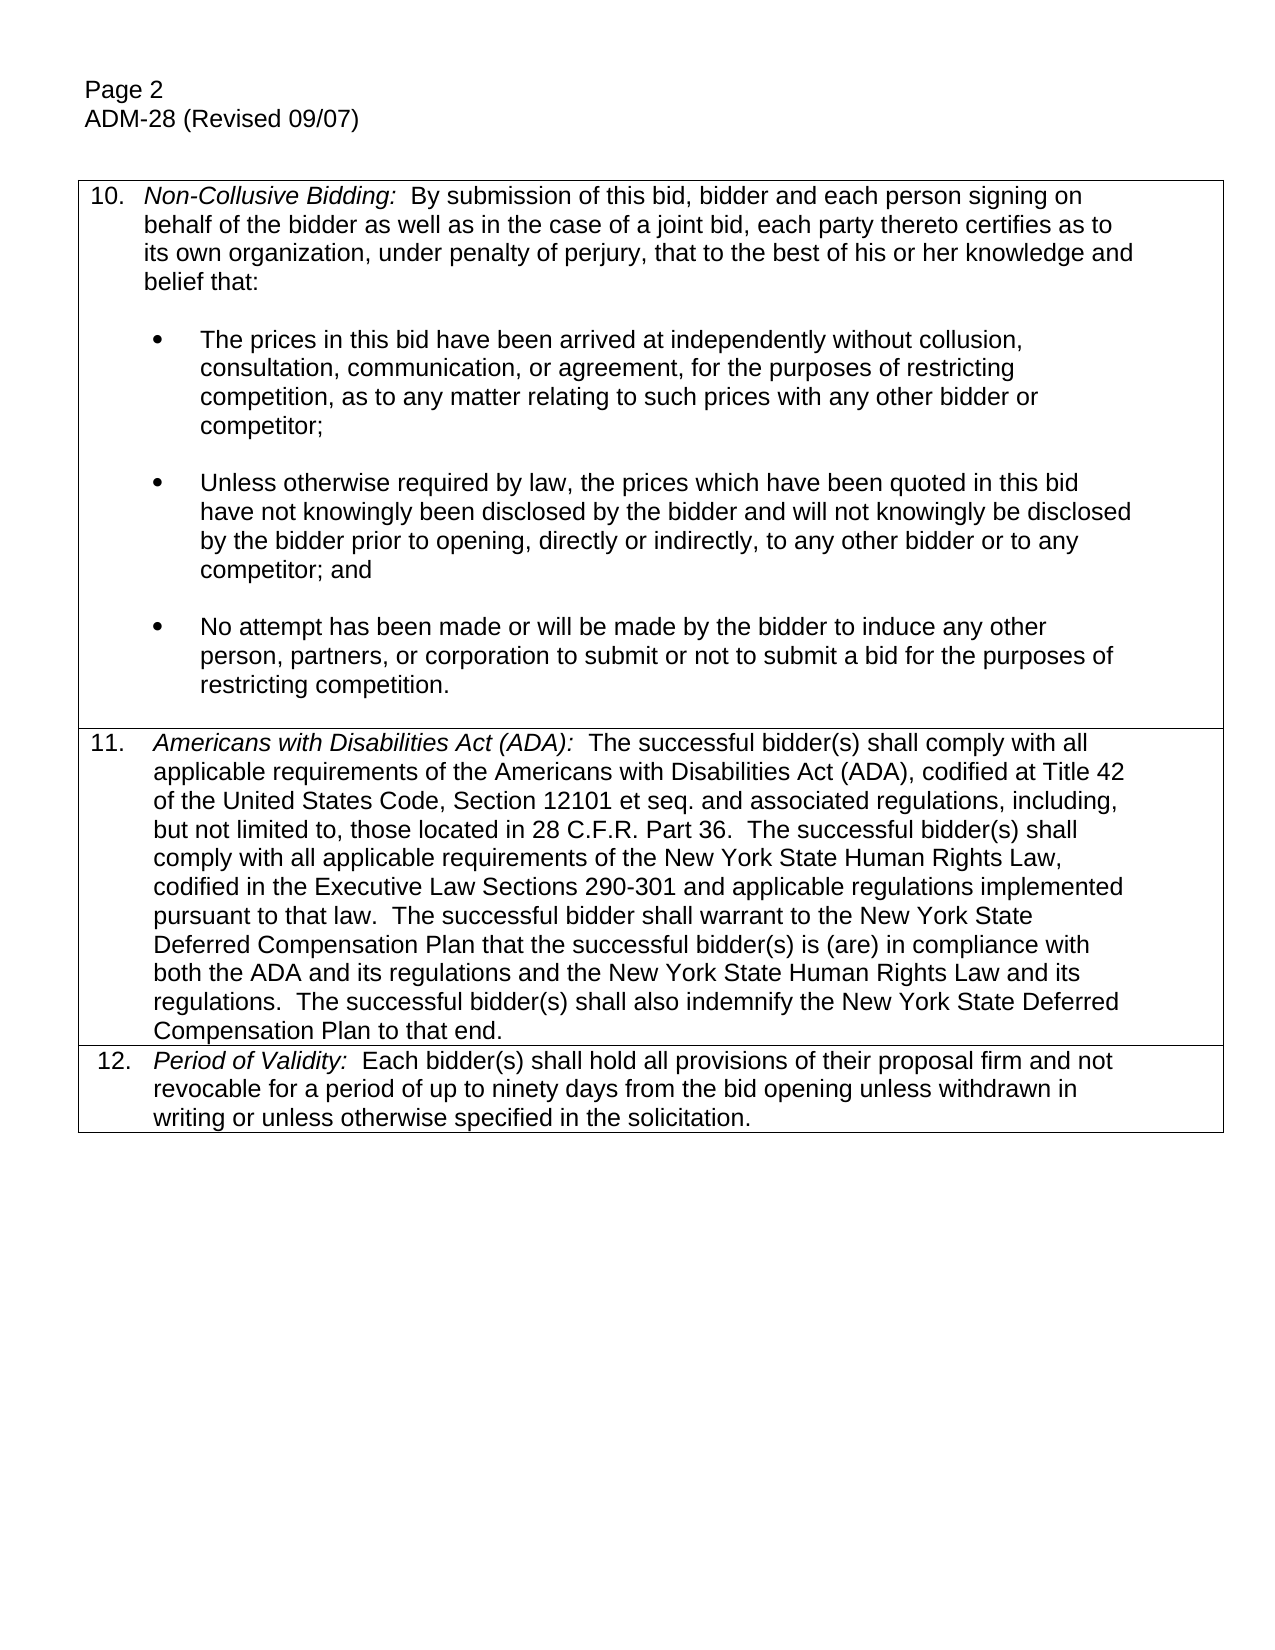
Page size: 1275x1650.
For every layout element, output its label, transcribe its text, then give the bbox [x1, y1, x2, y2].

subtitle Page 2 [84, 75, 1200, 104]
text ADM-28 (Revised 09/07) [84, 104, 1200, 132]
table_cell Americans with Disabilities Act (ADA): The successful bidder(s) shall comply with all applicable requirements of the Americans with Disabilities Act (ADA), codified at Title 42 of the United States Code, Section 12101 et seq. and associated regulations, including, but not limited to, those located in 28 C.F.R. Part 36. The successful bidder(s) shall comply with all applicable requirements of the New York State Human Rights Law, codified in the Executive Law Sections 290-301 and applicable regulations implemented pursuant to that law. The successful bidder shall warrant to the New York State Deferred Compensation Plan that the successful bidder(s) is (are) in compliance with both the ADA and its regulations and the New York State Human Rights Law and its regulations. The successful bidder(s) shall also indemnify the New York State Deferred Compensation Plan to that end. [79, 729, 1223, 1045]
table_header Non-Collusive Bidding: By submission of this bid, bidder and each person signing on behalf of the bidder as well as in the case of a joint bid, each party thereto certifies as to its own organization, under penalty of perjury, that to the best of his or her knowledge and belief that: The prices in this bid have been arrived at independently without collusion, consultation, communication, or agreement, for the purposes of restricting competition, as to any matter relating to such prices with any other bidder or competitor; Unless otherwise required by law, the prices which have been quoted in this bid have not knowingly been disclosed by the bidder and will not knowingly be disclosed by the bidder prior to opening, directly or indirectly, to any other bidder or to any competitor; and No attempt has been made or will be made by the bidder to induce any other person, partners, or corporation to submit or not to submit a bid for the purposes of restricting competition. [79, 181, 1223, 727]
table_cell Period of Validity: Each bidder(s) shall hold all provisions of their proposal firm and not revocable for a period of up to ninety days from the bid opening unless withdrawn in writing or unless otherwise specified in the solicitation. [79, 1046, 1223, 1132]
